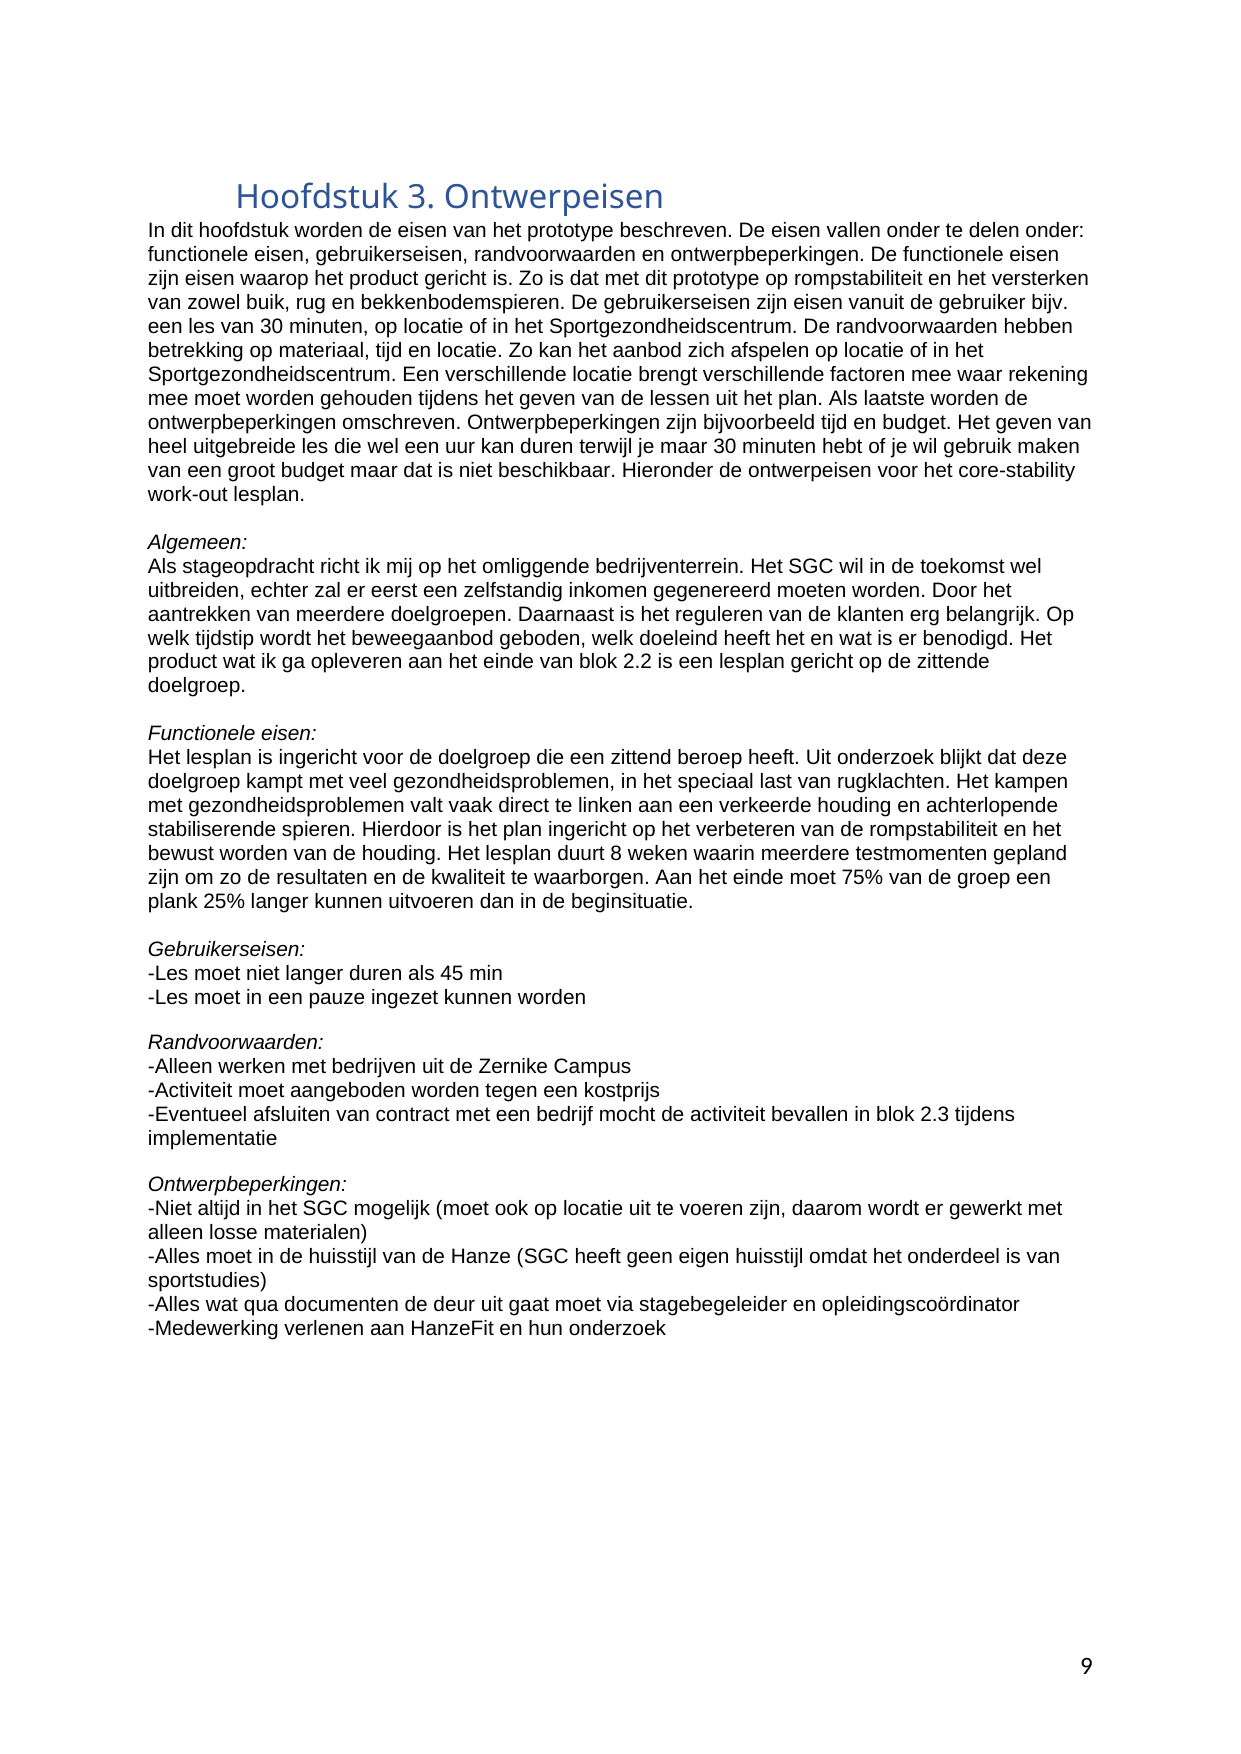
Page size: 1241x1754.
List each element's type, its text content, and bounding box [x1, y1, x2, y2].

text -Medewerking verlenen aan HanzeFit en hun onderzoek [148, 1315, 1093, 1339]
text -Les moet in een pauze ingezet kunnen worden [148, 985, 1093, 1009]
text Ontwerpbeperkingen: [148, 1172, 1093, 1196]
text -Alleen werken met bedrijven uit de Zernike Campus [148, 1054, 1093, 1078]
text -Eventueel afsluiten van contract met een bedrijf mocht de activiteit bevallen in blok 2.3 tijdens implementatie [148, 1102, 1093, 1150]
subtitle Hoofdstuk 3. Ontwerpeisen [235, 173, 1130, 218]
text -Alles moet in de huisstijl van de Hanze (SGC heeft geen eigen huisstijl omdat het onderdeel is van sportstudies) [148, 1243, 1093, 1291]
text In dit hoofdstuk worden de eisen van het prototype beschreven. De eisen vallen onder te delen onder: functionele eisen, gebruikerseisen, randvoorwaarden en ontwerpbeperkingen. De functionele eisen zijn eisen waarop het product gericht is. Zo is dat met dit prototype op rompstabiliteit en het versterken van zowel buik, rug en bekkenbodemspieren. De gebruikerseisen zijn eisen vanuit de gebruiker bijv. een les van 30 minuten, op locatie of in het Sportgezondheidscentrum. De randvoorwaarden hebben betrekking op materiaal, tijd en locatie. Zo kan het aanbod zich afspelen op locatie of in het Sportgezondheidscentrum. Een verschillende locatie brengt verschillende factoren mee waar rekening mee moet worden gehouden tijdens het geven van de lessen uit het plan. Als laatste worden de ontwerpbeperkingen omschreven. Ontwerpbeperkingen zijn bijvoorbeeld tijd en budget. Het geven van heel uitgebreide les die wel een uur kan duren terwijl je maar 30 minuten hebt of je wil gebruik maken van een groot budget maar dat is niet beschikbaar. Hieronder de ontwerpeisen voor het core-stability work-out lesplan. [148, 218, 1093, 506]
text Het lesplan is ingericht voor de doelgroep die een zittend beroep heeft. Uit onderzoek blijkt dat deze doelgroep kampt met veel gezondheidsproblemen, in het speciaal last van rugklachten. Het kampen met gezondheidsproblemen valt vaak direct te linken aan een verkeerde houding en achterlopende stabiliserende spieren. Hierdoor is het plan ingericht op het verbeteren van de rompstabiliteit en het bewust worden van de houding. Het lesplan duurt 8 weken waarin meerdere testmomenten gepland zijn om zo de resultaten en de kwaliteit te waarborgen. Aan het einde moet 75% van de groep een plank 25% langer kunnen uitvoeren dan in de beginsituatie. [148, 745, 1093, 913]
text Functionele eisen: [148, 721, 1093, 745]
text Gebruikerseisen: [148, 937, 1093, 961]
text -Niet altijd in het SGC mogelijk (moet ook op locatie uit te voeren zijn, daarom wordt er gewerkt met alleen losse materialen) [148, 1196, 1093, 1243]
text Algemeen: [148, 529, 1093, 553]
text -Activiteit moet aangeboden worden tegen een kostprijs [148, 1078, 1093, 1102]
text -Les moet niet langer duren als 45 min [148, 961, 1093, 985]
text -Alles wat qua documenten de deur uit gaat moet via stagebegeleider en opleidingscoördinator [148, 1291, 1093, 1315]
text Randvoorwaarden: [148, 1030, 1093, 1054]
text Als stageopdracht richt ik mij op het omliggende bedrijventerrein. Het SGC wil in de toekomst wel uitbreiden, echter zal er eerst een zelfstandig inkomen gegenereerd moeten worden. Door het aantrekken van meerdere doelgroepen. Daarnaast is het reguleren van de klanten erg belangrijk. Op welk tijdstip wordt het beweegaanbod geboden, welk doeleind heeft het en wat is er benodigd. Het product wat ik ga opleveren aan het einde van blok 2.2 is een lesplan gericht op de zittende doelgroep. [148, 553, 1093, 697]
